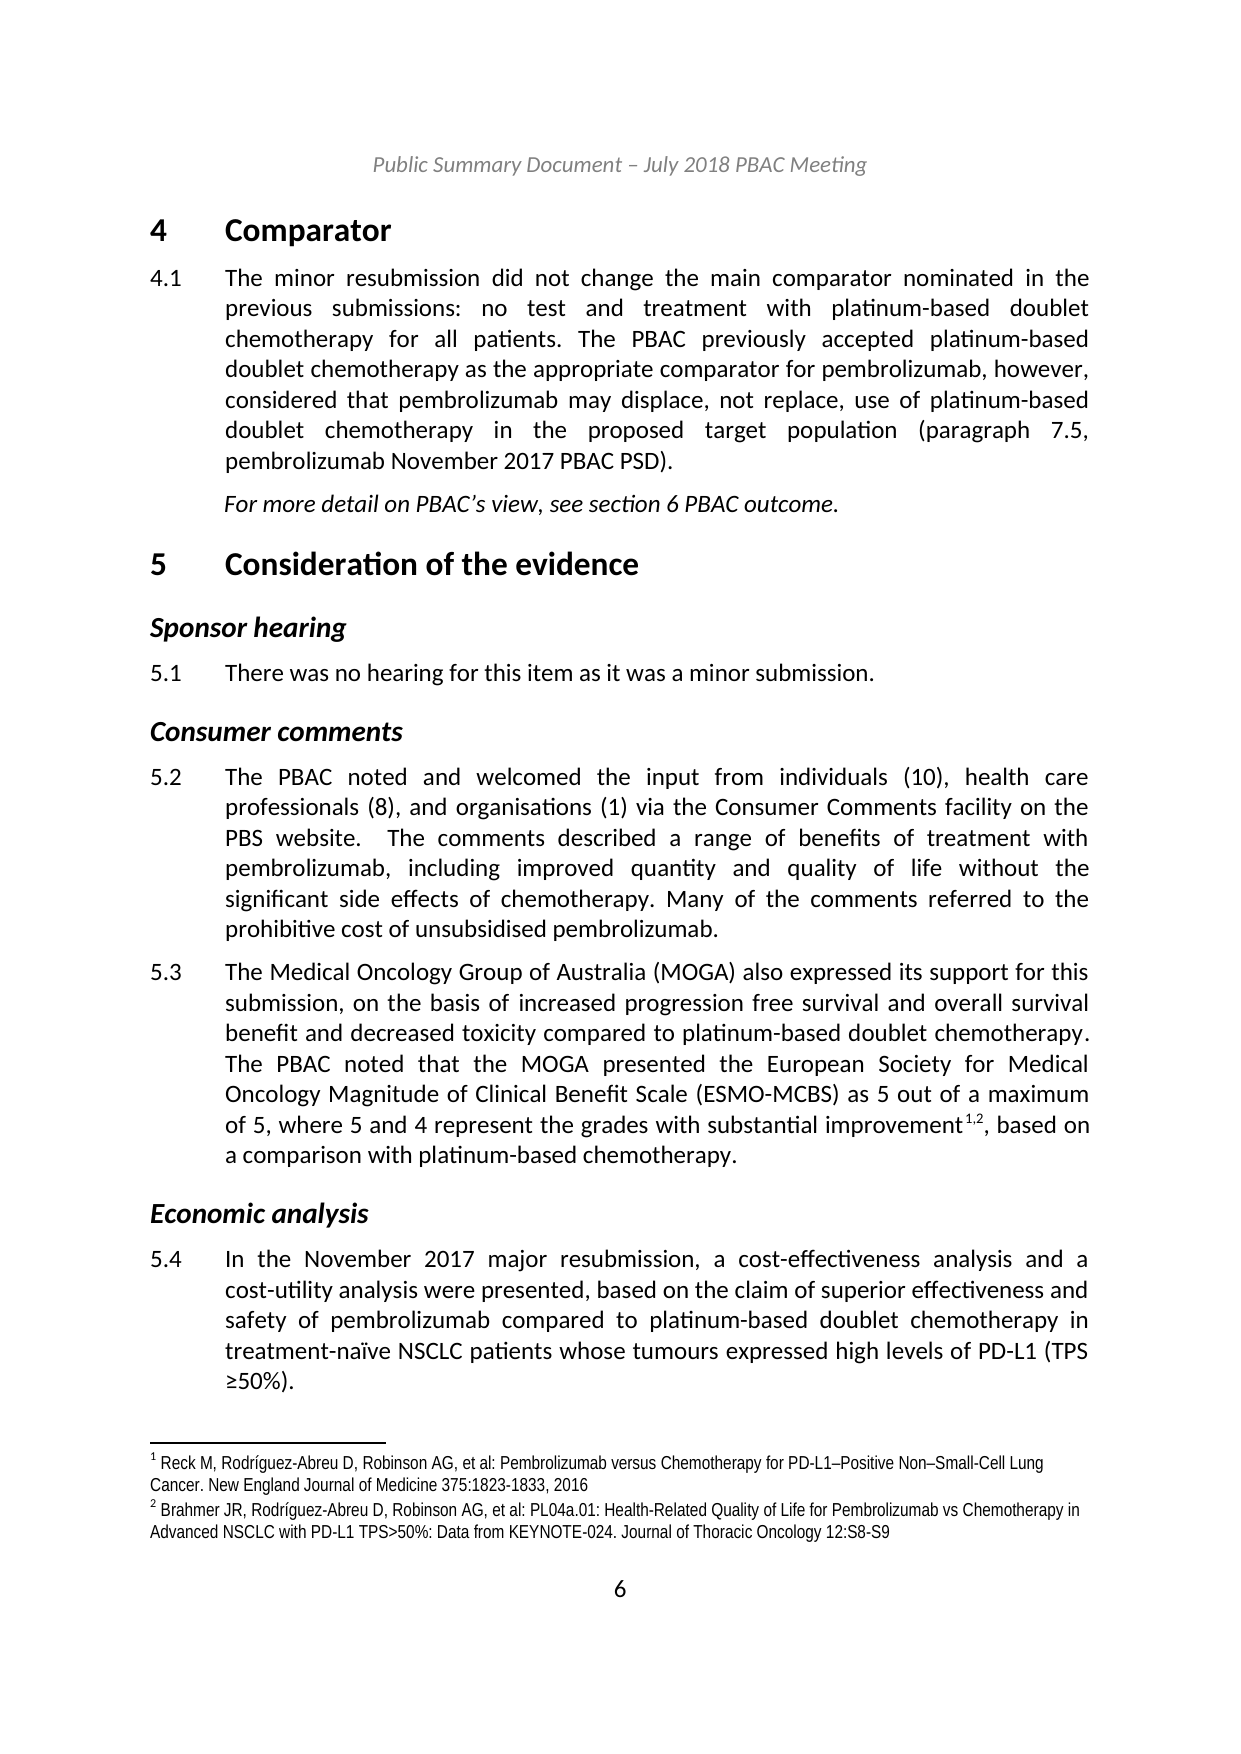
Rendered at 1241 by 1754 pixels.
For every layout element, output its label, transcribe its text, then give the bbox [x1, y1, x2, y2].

list The PBAC noted and welcomed the input from individuals (10), health care professionals (8), and organisations (1) via the Consumer Comments facility on the PBS website. The comments described a range of benefits of treatment with pembrolizumab, including improved quantity and quality of life without the significant side effects of chemotherapy. Many of the comments referred to the prohibitive cost of unsubsidised pembrolizumab. [150, 761, 1090, 944]
subtitle Consumer comments [150, 713, 1090, 748]
text Economic analysis [150, 1195, 1090, 1231]
subtitle Consideration of the evidence [150, 543, 1090, 584]
list In the November 2017 major resubmission, a cost-effectiveness analysis and a cost-utility analysis were presented, based on the claim of superior effectiveness and safety of pembrolizumab compared to platinum-based doublet chemotherapy in treatment-naïve NSCLC patients whose tumours expressed high levels of PD-L1 (TPS ≥50%). [150, 1243, 1090, 1396]
list The minor resubmission did not change the main comparator nominated in the previous submissions: no test and treatment with platinum-based doublet chemotherapy for all patients. The PBAC previously accepted platinum-based doublet chemotherapy as the appropriate comparator for pembrolizumab, however, considered that pembrolizumab may displace, not replace, use of platinum-based doublet chemotherapy in the proposed target population (paragraph 7.5, pembrolizumab November 2017 PBAC PSD). [150, 262, 1090, 475]
list The Medical Oncology Group of Australia (MOGA) also expressed its support for this submission, on the basis of increased progression free survival and overall survival benefit and decreased toxicity compared to platinum-based doublet chemotherapy. The PBAC noted that the MOGA presented the European Society for Medical Oncology Magnitude of Clinical Benefit Scale (ESMO-MCBS) as 5 out of a maximum of 5, where 5 and 4 represent the grades with substantial improvement,, based on a comparison with platinum-based chemotherapy. [150, 957, 1090, 1170]
subtitle Comparator [150, 208, 1090, 249]
subtitle Sponsor hearing [150, 609, 1090, 645]
text For more detail on PBAC’s view, see section 6 PBAC outcome. [150, 488, 1090, 518]
list There was no hearing for this item as it was a minor submission. [150, 657, 1090, 688]
